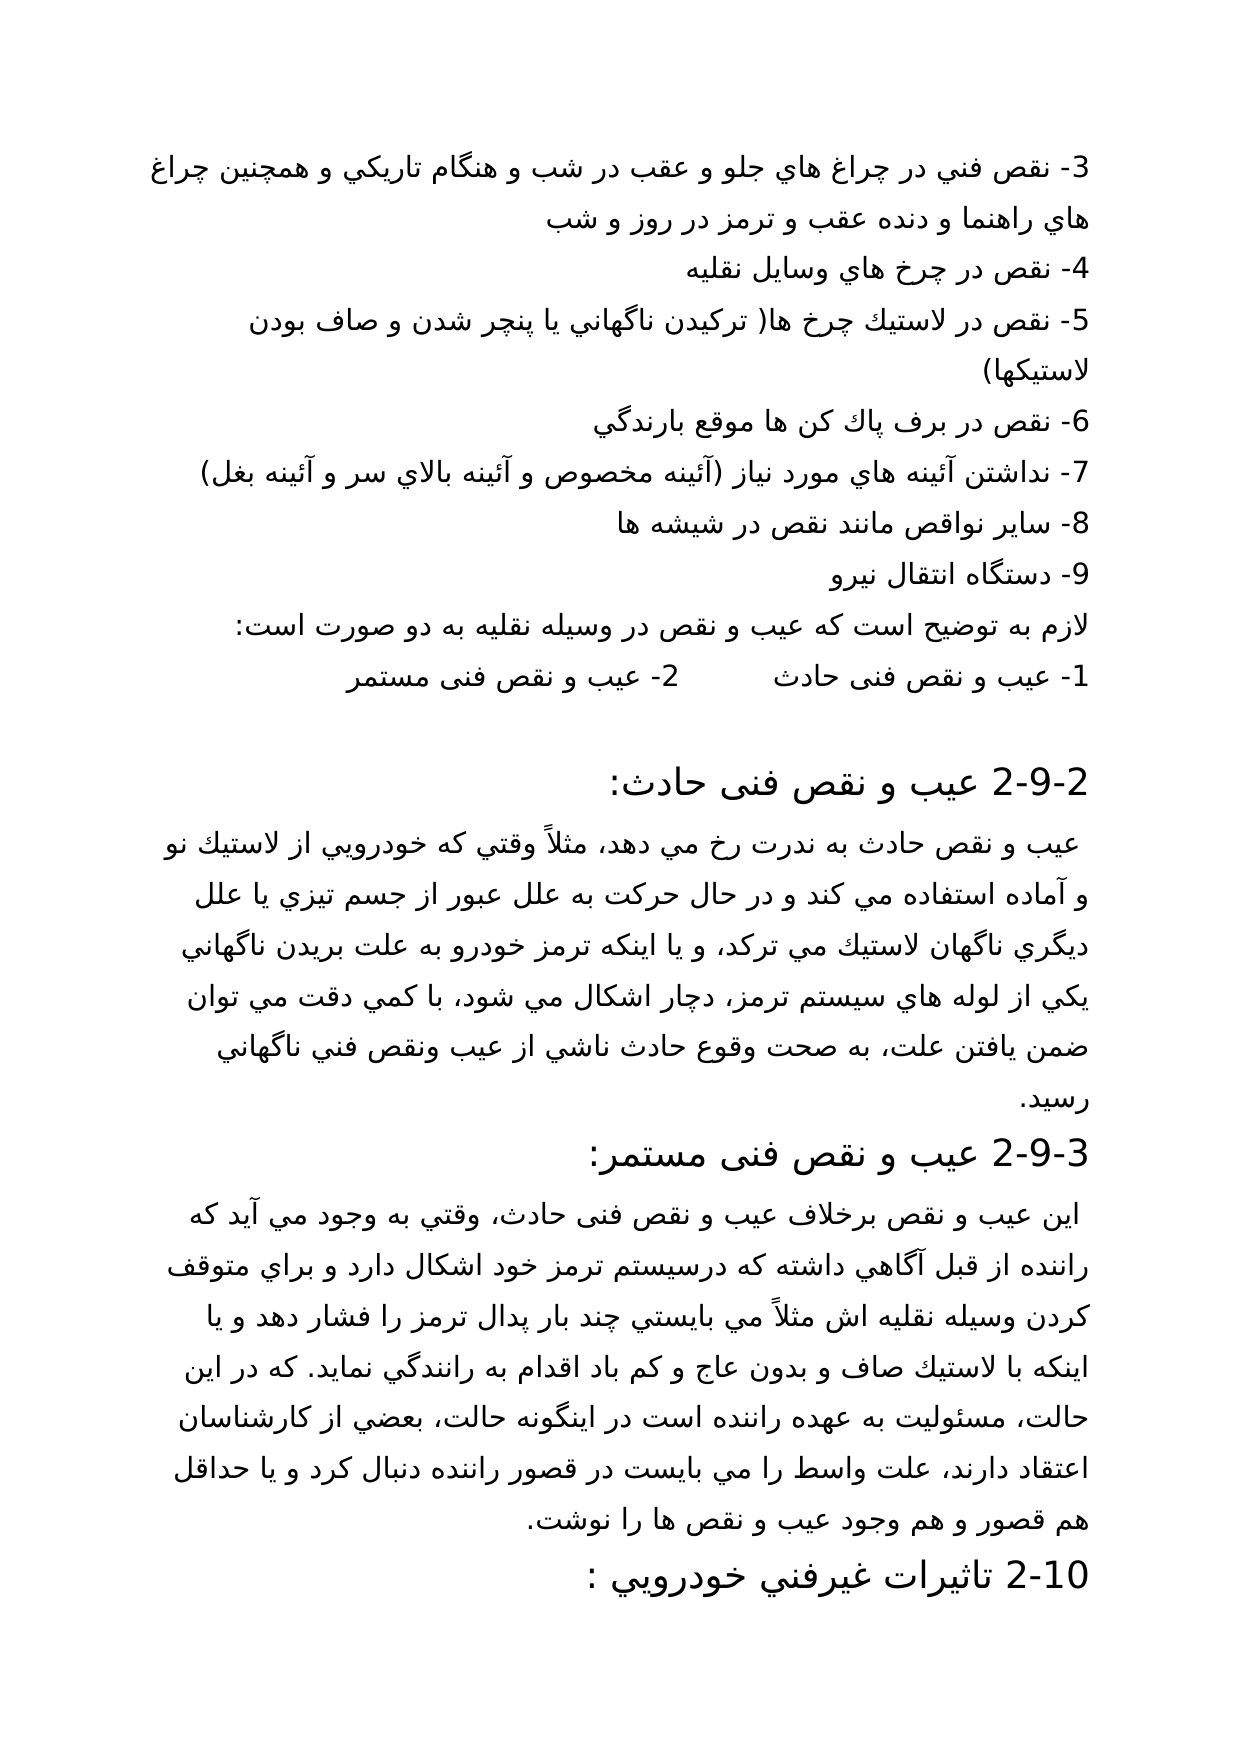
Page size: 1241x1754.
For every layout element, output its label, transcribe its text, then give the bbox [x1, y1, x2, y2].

text 5- نقص در لاستيك چرخ ها( تركيدن ناگهاني يا پنچر شدن و صاف بودن لاستيكها) [150, 303, 1090, 388]
text لازم به توضيح است كه عيب و نقص در وسيله نقليه به دو صورت است: [150, 608, 1090, 642]
text 4- نقص در چرخ هاي وسايل نقليه [150, 252, 1090, 286]
text 2-9-2 عيب و نقص فنی حادث: [150, 761, 1090, 804]
text 8- ساير نواقص مانند نقص در شيشه ها [150, 507, 1090, 541]
text 6- نقص در برف پاك كن ها موقع بارندگي [150, 405, 1090, 439]
text 1- عيب و نقص فنی حادث 2- عيب و نقص فنی مستمر [150, 659, 1090, 693]
text 2-9-3 عيب و نقص فنی مستمر: [150, 1132, 1090, 1175]
text 9- دستگاه انتقال نيرو [150, 557, 1090, 591]
text 2-10 تاثيرات غيرفني خودرويي : [150, 1554, 1090, 1597]
text اين عيب و نقص برخلاف عيب و نقص فنی حادث، وقتي به وجود مي آيد كه راننده از قبل آگاهي داشته كه درسيستم ترمز خود اشكال دارد و براي متوقف كردن وسيله نقليه اش مثلاً مي بايستي چند بار پدال ترمز را فشار دهد و يا اينكه با لاستيك صاف و بدون عاج و كم باد اقدام به رانندگي نمايد. كه در اين حالت، مسئوليت به عهده راننده است در اينگونه حالت، بعضي از كارشناسان اعتقاد دارند، علت واسط را مي بايست در قصور راننده دنبال كرد و يا حداقل هم قصور و هم وجود عيب و نقص ها را نوشت. [150, 1197, 1090, 1537]
text عيب و نقص حادث به ندرت رخ مي دهد، مثلاً وقتي كه خودرويي از لاستيك نو و آماده استفاده مي كند و در حال حركت به علل عبور از جسم تيزي يا علل ديگري ناگهان لاستيك مي تركد، و يا اينكه ترمز خودرو به علت بريدن ناگهاني يكي از لوله هاي سيستم ترمز، دچار اشكال مي شود، با كمي دقت مي توان ضمن يافتن علت، به صحت وقوع حادث ناشي از عيب ونقص فني ناگهاني رسيد. [150, 826, 1090, 1115]
text 7- نداشتن آئينه هاي مورد نياز (آئینه مخصوص و آئینه بالاي سر و آئينه بغل) [150, 456, 1090, 489]
text 3- نقص فني در چراغ هاي جلو و عقب در شب و هنگام تاريكي و همچنين چراغ هاي راهنما و دنده عقب و ترمز در روز و شب [150, 150, 1090, 235]
